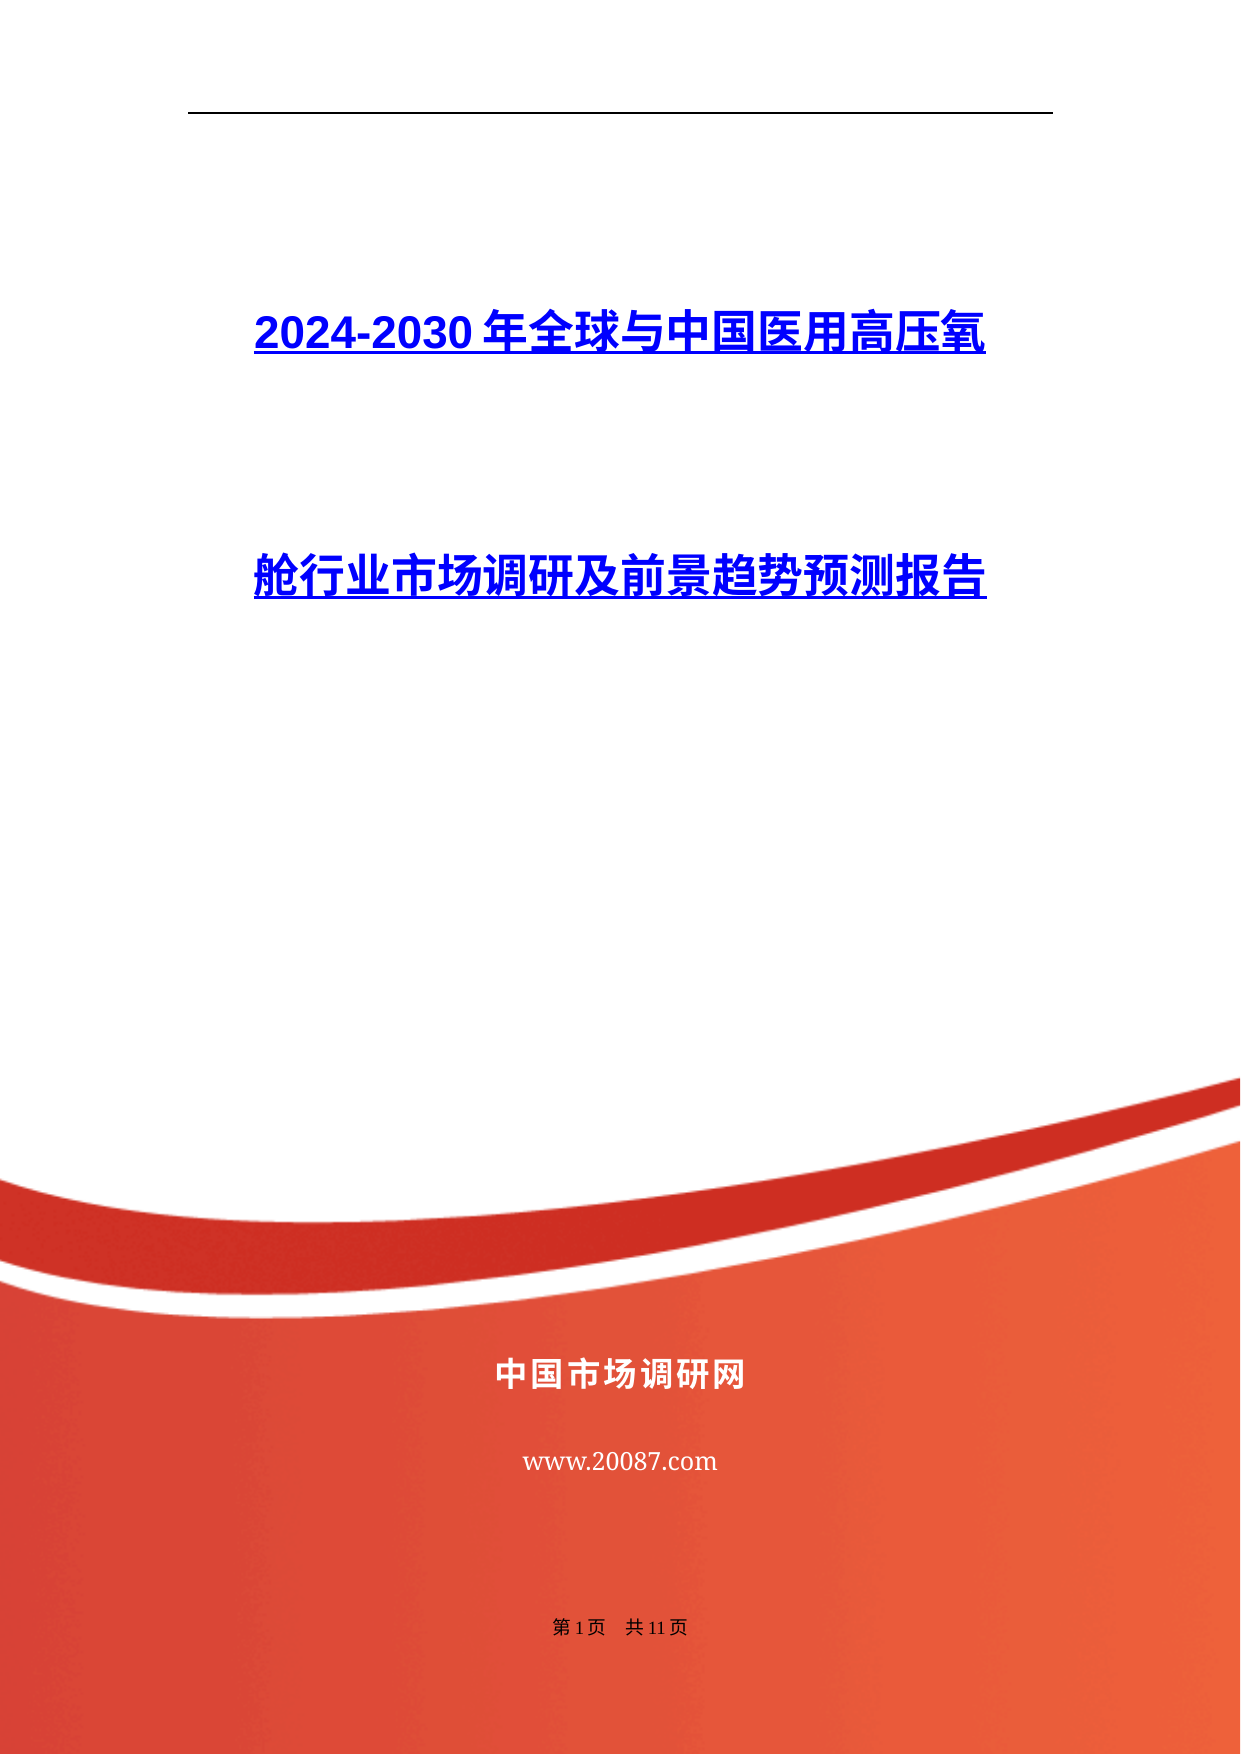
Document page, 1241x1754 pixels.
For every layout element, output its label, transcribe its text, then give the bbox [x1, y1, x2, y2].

picture [0, 1006, 1241, 1754]
table_header 2024-2030年全球与中国医用高压氧舱行业市场调研及前景趋势预测报告 [188, 207, 1053, 773]
subtitle 中国市场调研网 [187, 1339, 1053, 1404]
text www.20087.com [187, 1428, 1053, 1493]
